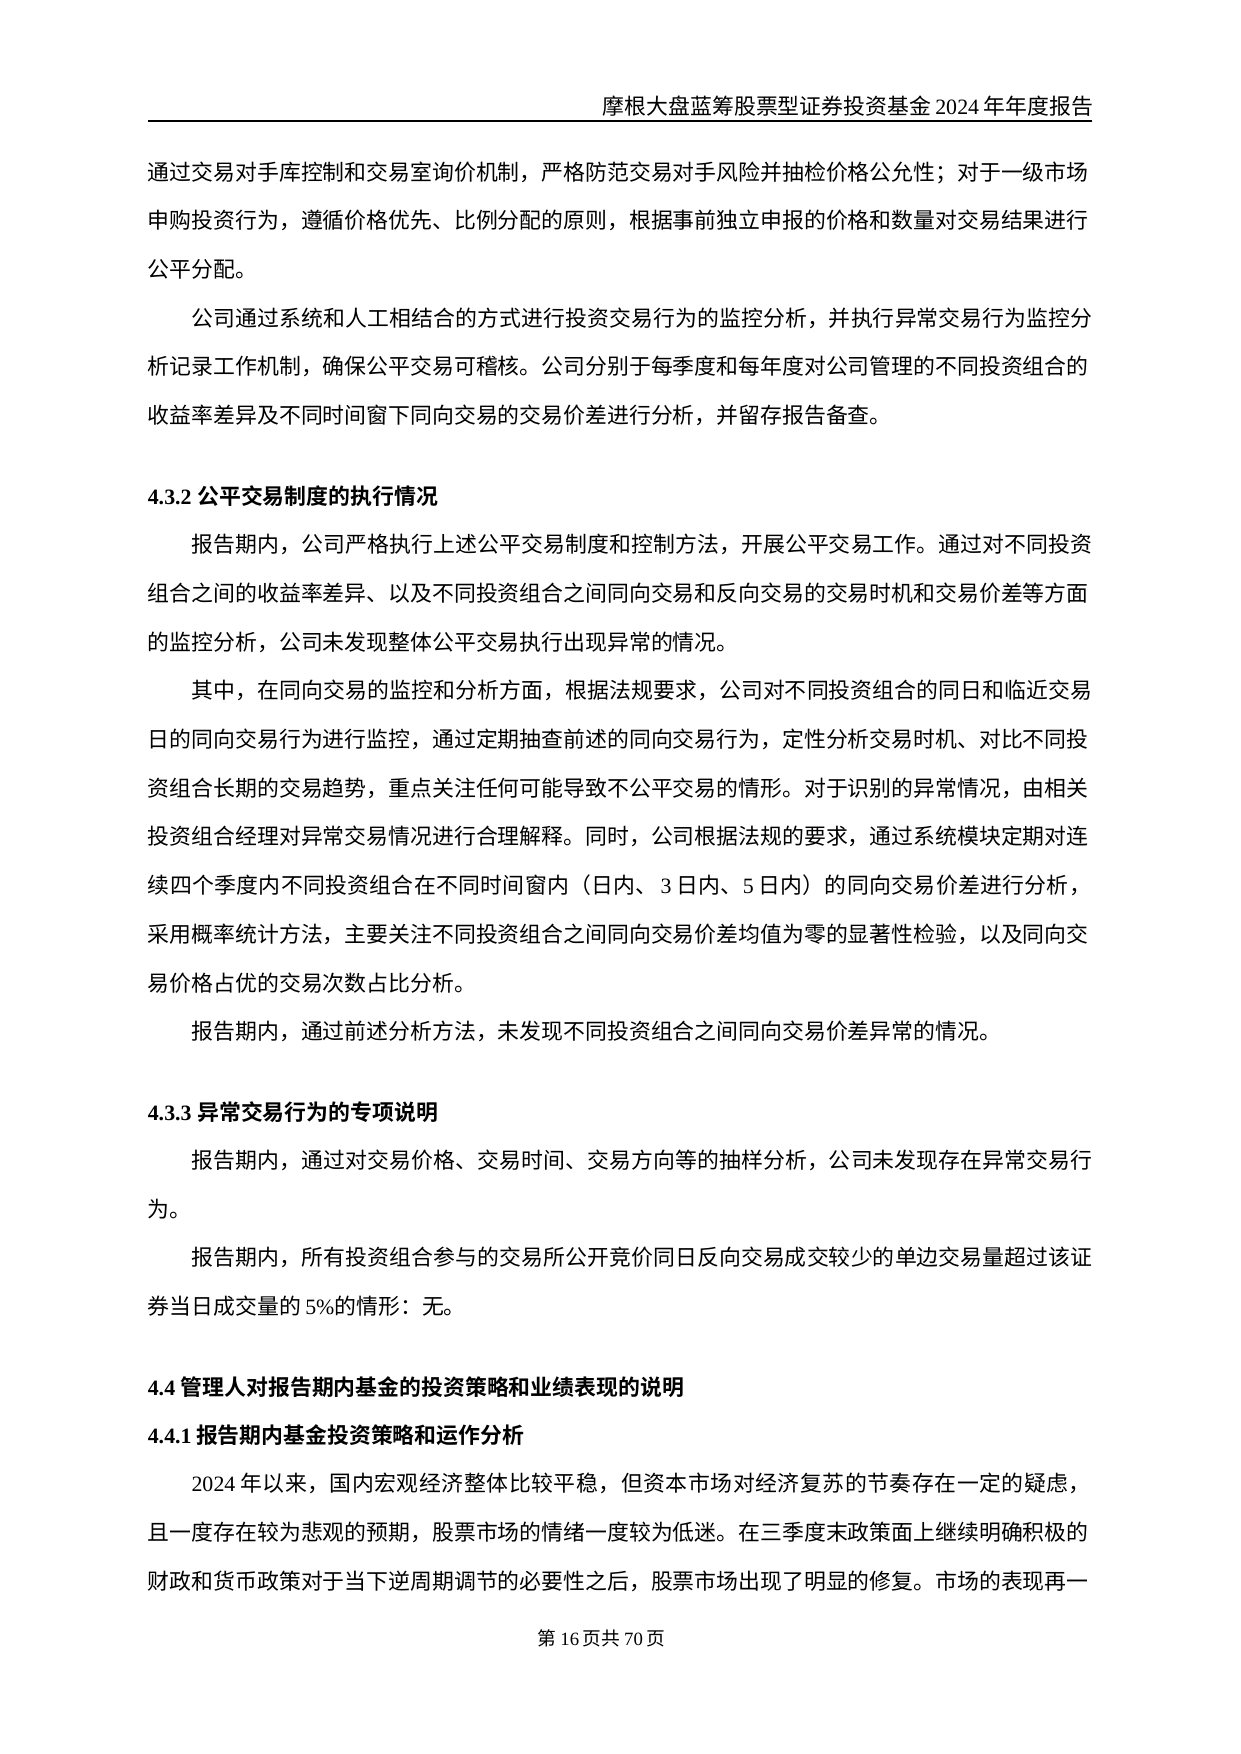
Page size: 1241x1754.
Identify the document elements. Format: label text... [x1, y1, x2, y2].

text 4.3.3 异常交易行为的专项说明 [148, 1094, 1092, 1127]
text 公司通过系统和人工相结合的方式进行投资交易行为的监控分析，并执行异常交易行为监控分析记录工作机制，确保公平交易可稽核。公司分别于每季度和每年度对公司管理的不同投资组合的收益率差异及不同时间窗下同向交易的交易价差进行分析，并留存报告备查。 [148, 300, 1092, 430]
text 报告期内，所有投资组合参与的交易所公开竞价同日反向交易成交较少的单边交易量超过该证券当日成交量的5%的情形：无。 [148, 1240, 1092, 1321]
text 报告期内，通过前述分析方法，未发现不同投资组合之间同向交易价差异常的情况。 [148, 1013, 1092, 1046]
text 其中，在同向交易的监控和分析方面，根据法规要求，公司对不同投资组合的同日和临近交易日的同向交易行为进行监控，通过定期抽查前述的同向交易行为，定性分析交易时机、对比不同投资组合长期的交易趋势，重点关注任何可能导致不公平交易的情形。对于识别的异常情况，由相关投资组合经理对异常交易情况进行合理解释。同时，公司根据法规的要求，通过系统模块定期对连续四个季度内不同投资组合在不同时间窗内（日内、3日内、5日内）的同向交易价差进行分析，采用概率统计方法，主要关注不同投资组合之间同向交易价差均值为零的显著性检验，以及同向交易价格占优的交易次数占比分析。 [148, 673, 1092, 998]
subtitle 4.4 管理人对报告期内基金的投资策略和业绩表现的说明 [148, 1369, 1092, 1402]
text 4.4.1报告期内基金投资策略和运作分析 [148, 1418, 1092, 1450]
text 报告期内，公司严格执行上述公平交易制度和控制方法，开展公平交易工作。通过对不同投资组合之间的收益率差异、以及不同投资组合之间同向交易和反向交易的交易时机和交易价差等方面的监控分析，公司未发现整体公平交易执行出现异常的情况。 [148, 527, 1092, 657]
text 报告期内，通过对交易价格、交易时间、交易方向等的抽样分析，公司未发现存在异常交易行为。 [148, 1143, 1092, 1224]
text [148, 1466, 1092, 1596]
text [148, 154, 1092, 284]
text 4.3.2 公平交易制度的执行情况 [148, 478, 1092, 511]
